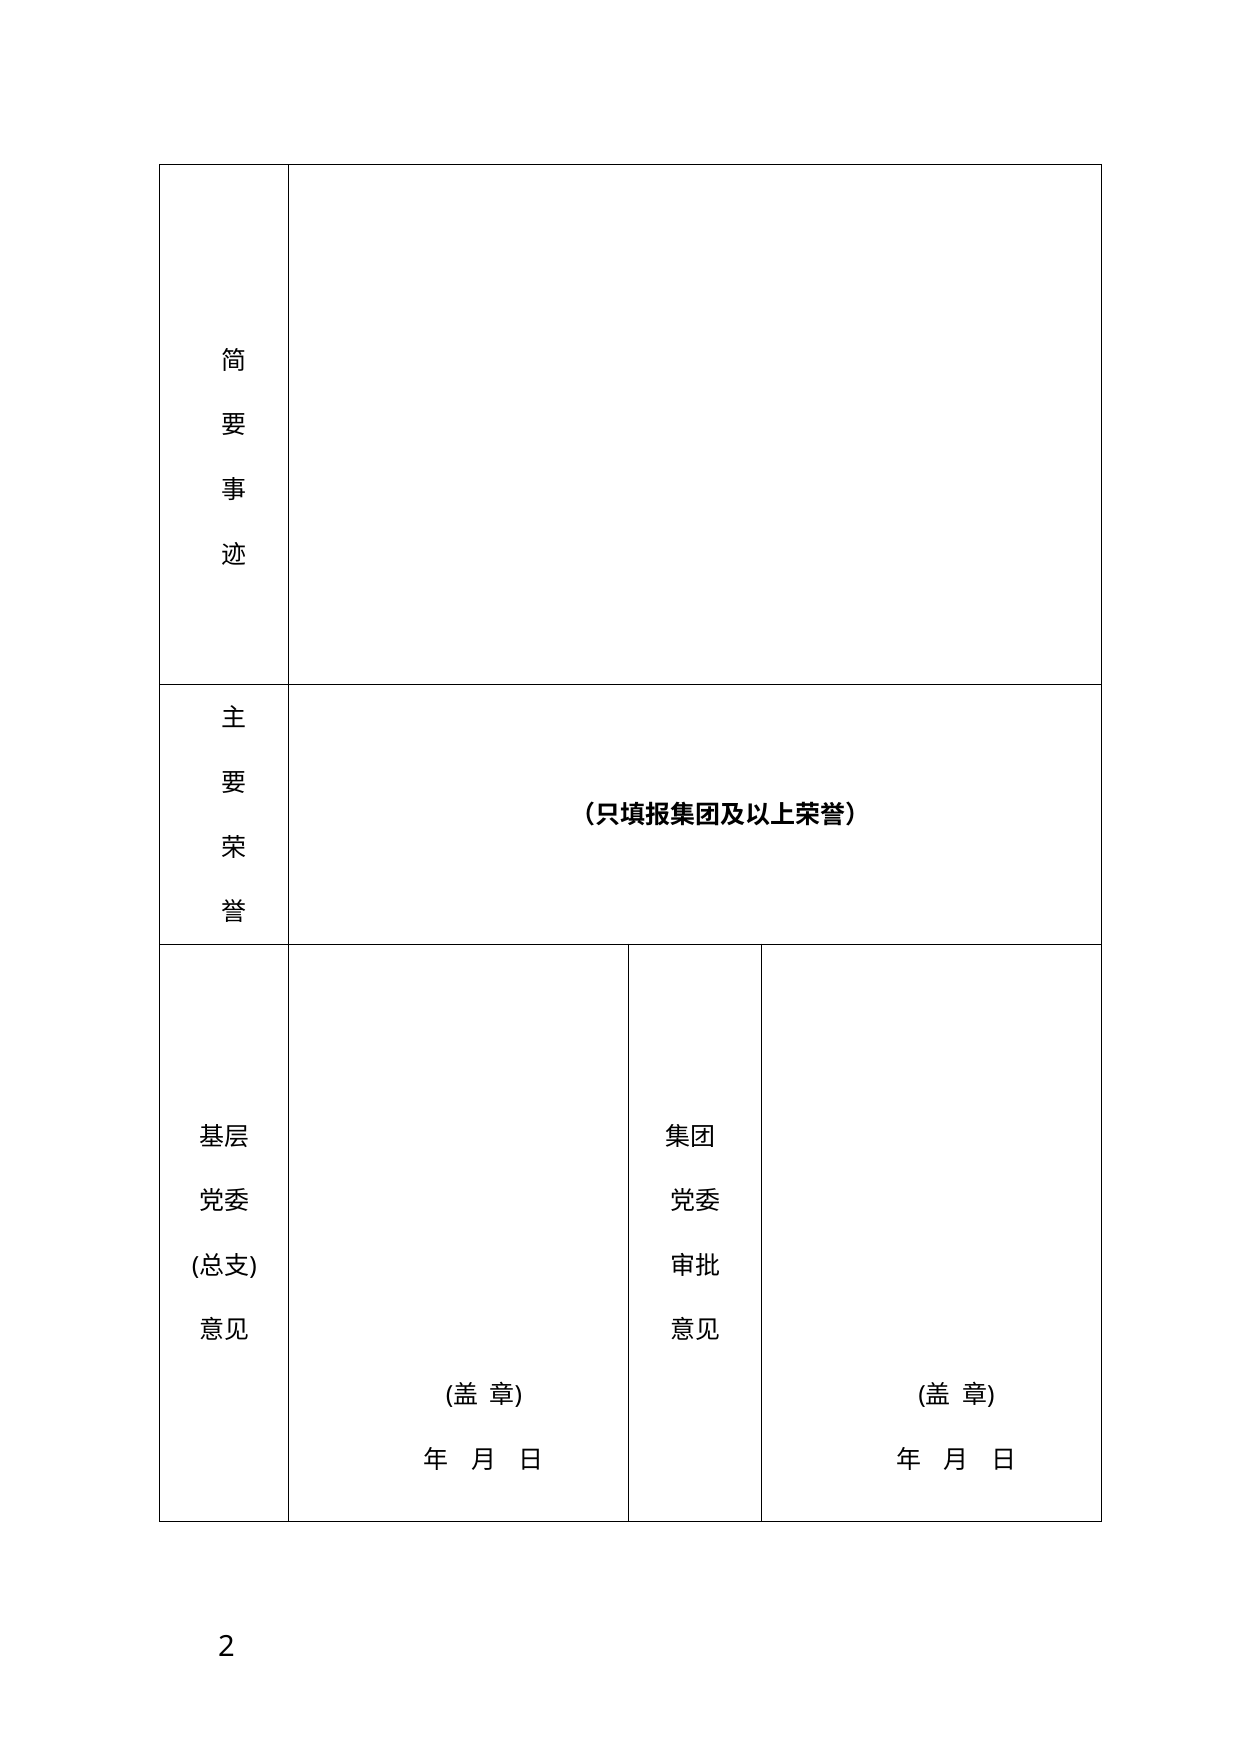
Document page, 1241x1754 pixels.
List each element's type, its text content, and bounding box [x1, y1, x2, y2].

table_cell （只填报集团及以上荣誉） [289, 685, 1101, 943]
table_header [289, 165, 1101, 684]
table_cell 基层 党委 (总支) 意见 [160, 945, 288, 1521]
table_cell (盖 章) 年 月 日 [762, 945, 1101, 1521]
table_cell 集团 党委 审批 意见 [629, 945, 761, 1521]
table_header 简 要 事 迹 [160, 165, 288, 684]
table_cell 主 要 荣 誉 [160, 685, 288, 943]
table_cell (盖 章) 年 月 日 [289, 945, 628, 1521]
